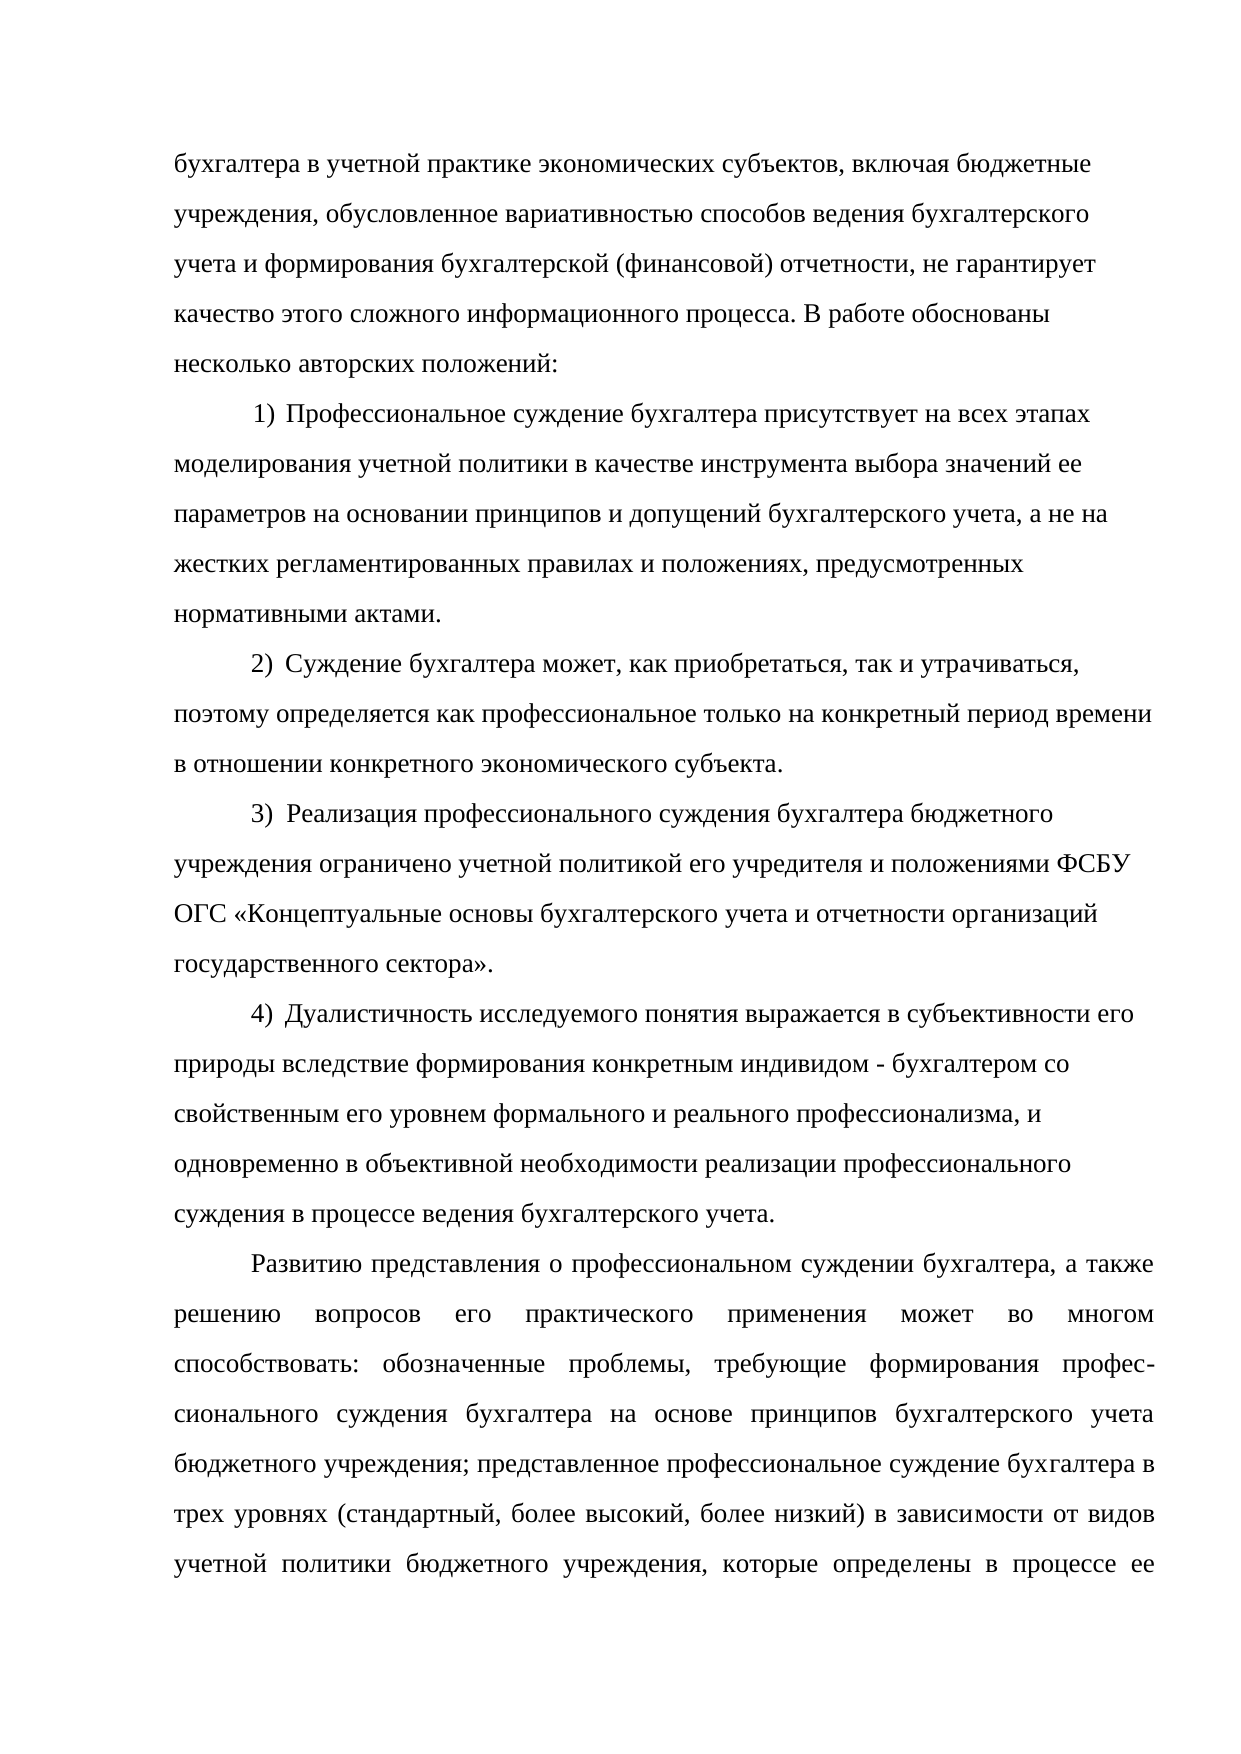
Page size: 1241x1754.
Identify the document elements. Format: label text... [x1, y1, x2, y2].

list Профессиональное суждение бухгалтера присутствует на всех этапах моделирования учетной политики в качестве инструмента выбора значений ее параметров на основании принципов и допущений бухгалтерского учета, а не на жестких регламентированных правилах и положениях, предусмотренных нормативными актами. [173, 382, 1155, 632]
list Дуалистичность исследуемого понятия выражается в субъективности его природы вследствие формирования конкретным индивидом - бухгалтером со свойственным его уровнем формального и реального профессионализма, и одновременно в объективной необходимости реализации профессионального суждения в процессе ведения бухгалтерского учета. [173, 982, 1155, 1232]
list Суждение бухгалтера может, как приобретаться, так и утрачиваться, поэтому определяется как профессиональное только на конкретный период времени в отношении конкретного экономического субъекта. [173, 632, 1155, 782]
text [173, 1232, 1155, 1582]
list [173, 132, 1155, 382]
list Реализация профессионального суждения бухгалтера бюджетного учреждения ограничено учетной политикой его учредителя и положениями ФСБУ ОГС «Концептуальные основы бухгалтерского учета и отчетности организаций государственного сектора». [173, 782, 1155, 982]
